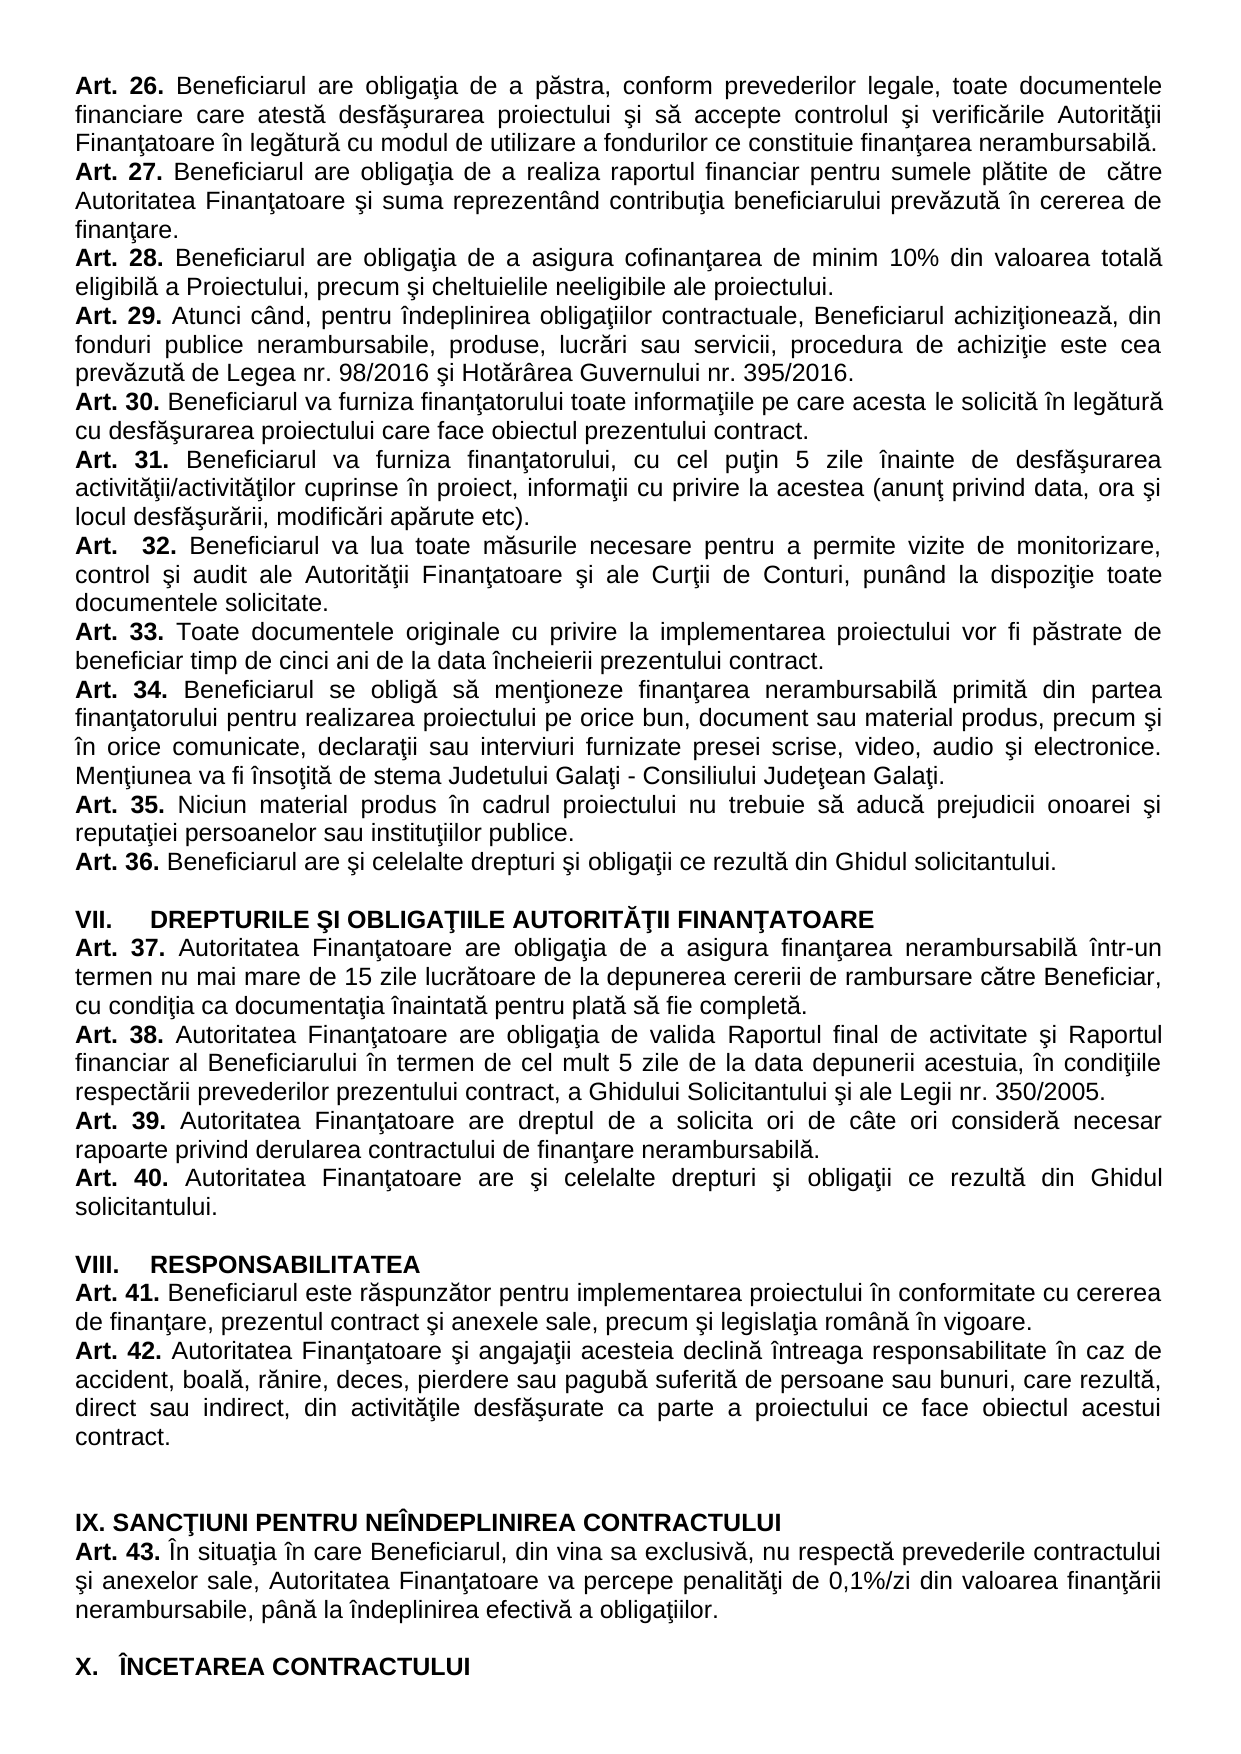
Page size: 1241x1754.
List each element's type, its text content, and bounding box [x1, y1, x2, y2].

text Art. 41. Beneficiarul este răspunzător pentru implementarea proiectului în conformitate cu cererea de finanţare, prezentul contract şi anexele sale, precum şi legislaţia română în vigoare. [75, 1278, 1163, 1336]
text Art. 39. Autoritatea Finanţatoare are dreptul de a solicita ori de câte ori consideră necesar rapoarte privind derularea contractului de finanţare nerambursabilă. [75, 1106, 1163, 1163]
text Art. 42. Autoritatea Finanţatoare şi angajaţii acesteia declină întreaga responsabilitate în caz de accident, boală, rănire, deces, pierdere sau pagubă suferită de persoane sau bunuri, care rezultă, direct sau indirect, din activităţile desfăşurate ca parte a proiectului ce face obiectul acestui contract. [75, 1336, 1163, 1451]
text Art. 26. Beneficiarul are obligaţia de a păstra, conform prevederilor legale, toate documentele financiare care atestă desfăşurarea proiectului şi să accepte controlul şi verificările Autorităţii Finanţatoare în legătură cu modul de utilizare a fondurilor ce constituie finanţarea nerambursabilă. [75, 71, 1163, 157]
text Art. 34. Beneficiarul se obligă să menţioneze finanţarea nerambursabilă primită din partea finanţatorului pentru realizarea proiectului pe orice bun, document sau material produs, precum şi în orice comunicate, declaraţii sau interviuri furnizate presei scrise, video, audio şi electronice. Menţiunea va fi însoţită de stema Judetului Galaţi - Consiliului Judeţean Galaţi. [75, 674, 1163, 789]
text Art. 35. Niciun material produs în cadrul proiectului nu trebuie să aducă prejudicii onoarei şi reputaţiei persoanelor sau instituţiilor publice. [75, 789, 1163, 847]
text Art. 43. În situaţia în care Beneficiarul, din vina sa exclusivă, nu respectă prevederile contractului şi anexelor sale, Autoritatea Finanţatoare va percepe penalităţi de 0,1%/zi din valoarea finanţării nerambursabile, până la îndeplinirea efectivă a obligaţiilor. [75, 1537, 1163, 1623]
text Art. 28. Beneficiarul are obligaţia de a asigura cofinanţarea de minim 10% din valoarea totală eligibilă a Proiectului, precum şi cheltuielile neeligibile ale proiectului. [75, 243, 1163, 301]
text Art. 27. Beneficiarul are obligaţia de a realiza raportul financiar pentru sumele plătite de către Autoritatea Finanţatoare şi suma reprezentând contribuţia beneficiarului prevăzută în cererea de finanţare. [75, 157, 1163, 243]
text Art. 30. Beneficiarul va furniza finanţatorului toate informaţiile pe care acesta le solicită în legătură cu desfăşurarea proiectului care face obiectul prezentului contract. [75, 387, 1163, 444]
text Art. 31. Beneficiarul va furniza finanţatorului, cu cel puţin 5 zile înainte de desfăşurarea activităţii/activităţilor cuprinse în proiect, informaţii cu privire la acestea (anunţ privind data, ora şi locul desfăşurării, modificări apărute etc). [75, 444, 1163, 531]
text Art. 32. Beneficiarul va lua toate măsurile necesare pentru a permite vizite de monitorizare, control şi audit ale Autorităţii Finanţatoare şi ale Curţii de Conturi, punând la dispoziţie toate documentele solicitate. [75, 531, 1163, 617]
text Art. 38. Autoritatea Finanţatoare are obligaţia de valida Raportul final de activitate şi Raportul financiar al Beneficiarului în termen de cel mult 5 zile de la data depunerii acestuia, în condiţiile respectării prevederilor prezentului contract, a Ghidului Solicitantului şi ale Legii nr. 350/2005. [75, 1019, 1163, 1106]
text X. ÎNCETAREA CONTRACTULUI [75, 1652, 1163, 1681]
text Art. 33. Toate documentele originale cu privire la implementarea proiectului vor fi păstrate de beneficiar timp de cinci ani de la data încheierii prezentului contract. [75, 617, 1163, 674]
text IX. SANCŢIUNI PENTRU NEÎNDEPLINIREA CONTRACTULUI [75, 1508, 1163, 1537]
text Art. 29. Atunci când, pentru îndeplinirea obligaţiilor contractuale, Beneficiarul achiziţionează, din fonduri publice nerambursabile, produse, lucrări sau servicii, procedura de achiziţie este cea prevăzută de Legea nr. 98/2016<LLNK 12001 60180 301 0 45>Legea nr. 98/2016Ll şi <LLNK 12002 212 10 201 0 18>Hotărârea Guvernului nr. 395/2016. [75, 301, 1163, 387]
text VII. DREPTURILE ŞI OBLIGAŢIILE AUTORITĂŢII FINANŢATOARE [75, 904, 1163, 933]
text Art. 37. Autoritatea Finanţatoare are obligaţia de a asigura finanţarea nerambursabilă într-un termen nu mai mare de 15 zile lucrătoare de la depunerea cererii de rambursare către Beneficiar, cu condiţia ca documentaţia înaintată pentru plată să fie completă. [75, 933, 1163, 1019]
text VIII. RESPONSABILITATEA [75, 1249, 1163, 1278]
text Art. 40. Autoritatea Finanţatoare are şi celelalte drepturi şi obligaţii ce rezultă din Ghidul solicitantului. [75, 1163, 1163, 1221]
text Art. 36. Beneficiarul are şi celelalte drepturi şi obligaţii ce rezultă din Ghidul solicitantului. [75, 847, 1163, 876]
